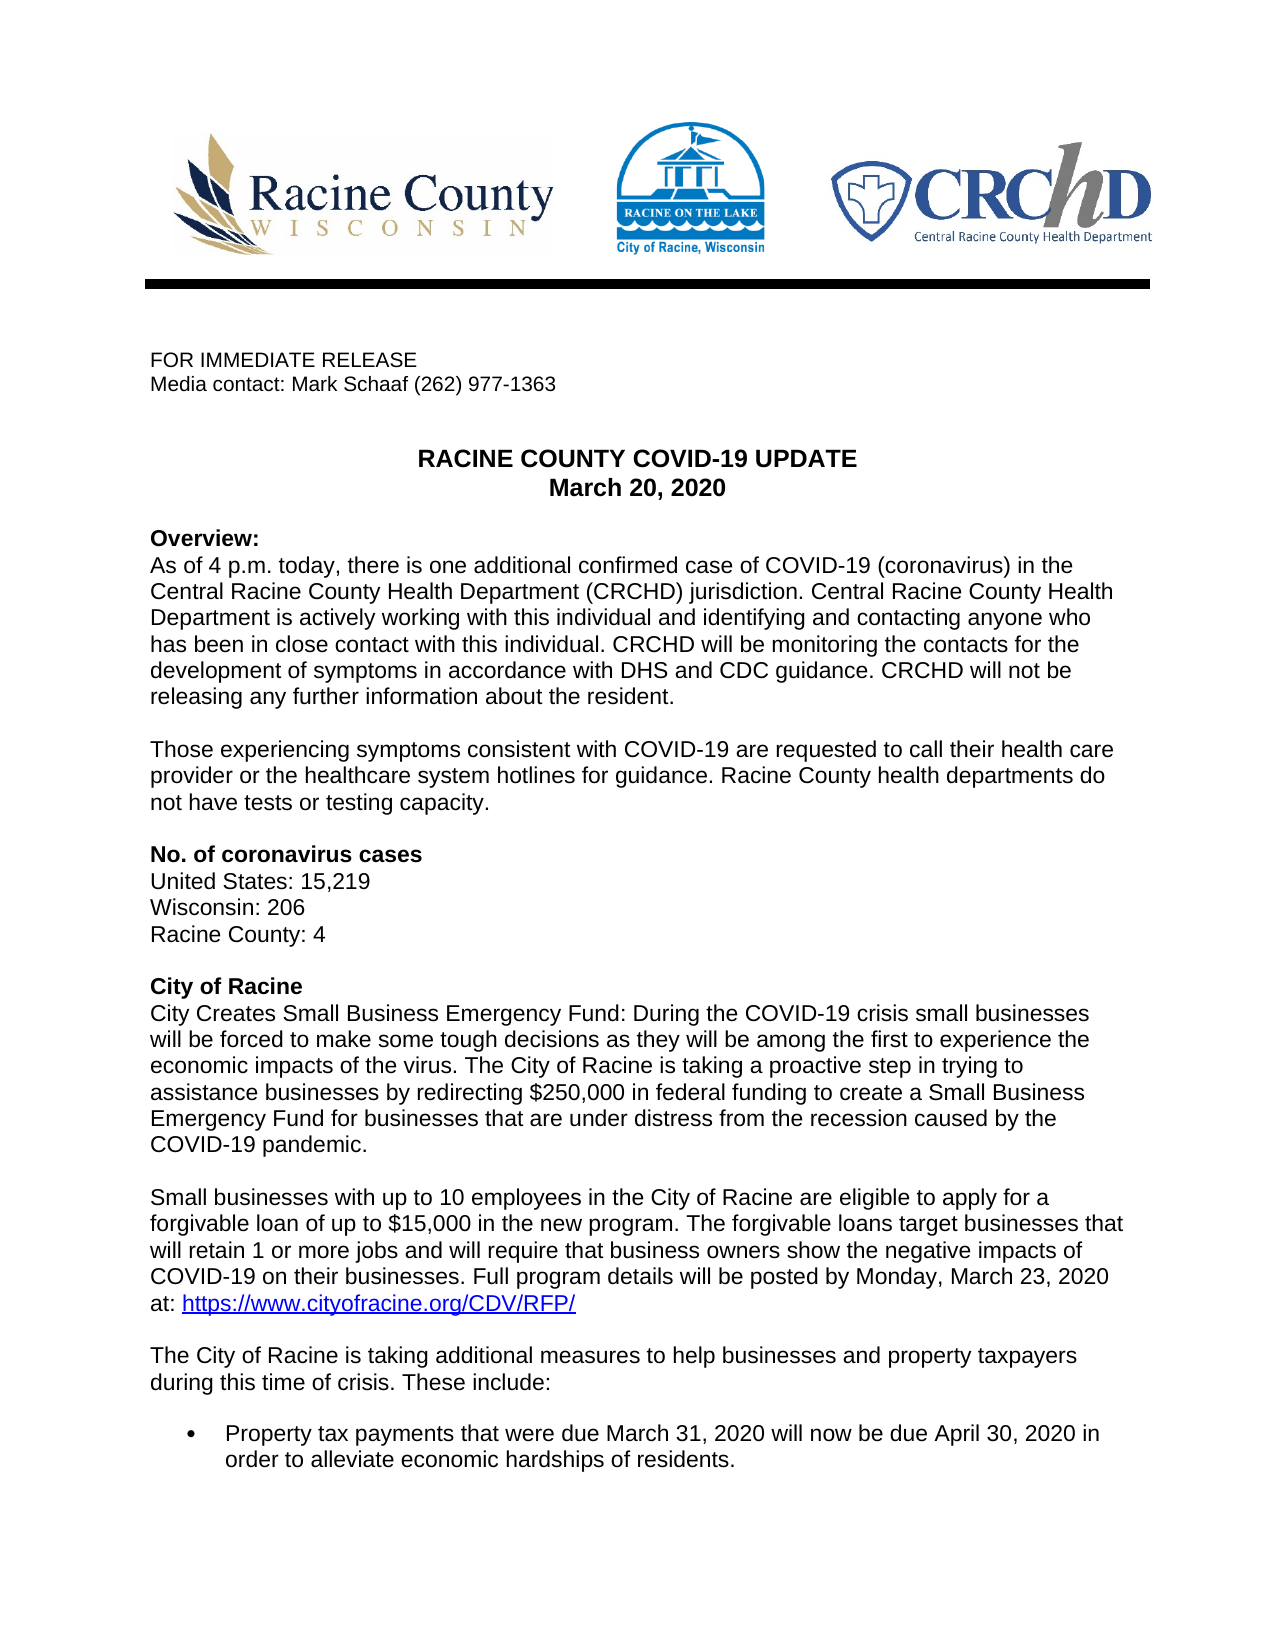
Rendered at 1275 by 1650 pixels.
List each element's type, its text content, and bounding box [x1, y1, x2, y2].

text City Creates Small Business Emergency Fund: During the COVID-19 crisis small businesses will be forced to make some tough decisions as they will be among the first to experience the economic impacts of the virus. The City of Racine is taking a proactive step in trying to assistance businesses by redirecting $250,000 in federal funding to create a Small Business Emergency Fund for businesses that are under distress from the recession caused by the COVID-19 pandemic. [150, 999, 1125, 1158]
text As of 4 p.m. today, there is one additional confirmed case of COVID-19 (coronavirus) in the Central Racine County Health Department (CRCHD) jurisdiction. Central Racine County Health Department is actively working with this individual and identifying and contacting anyone who has been in close contact with this individual. CRCHD will be monitoring the contacts for the development of symptoms in accordance with DHS and CDC guidance. CRCHD will not be releasing any further information about the resident. [150, 552, 1125, 710]
text No. of coronavirus cases [150, 841, 1125, 868]
text Wisconsin: 206 [150, 894, 1125, 921]
text Overview: [150, 525, 1125, 552]
text The City of Racine is taking additional measures to help businesses and property taxpayers during this time of crisis. These include: [150, 1342, 1125, 1395]
text Those experiencing symptoms consistent with COVID-19 are requested to call their health care provider or the healthcare system hotlines for guidance. Racine County health departments do not have tests or testing capacity. [150, 736, 1125, 815]
text City of Racine [150, 973, 1125, 999]
picture [616, 122, 765, 255]
text United States: 15,219 [150, 868, 1125, 894]
picture [173, 133, 554, 255]
picture [826, 141, 1155, 248]
text Small businesses with up to 10 employees in the City of Racine are eligible to apply for a forgivable loan of up to $15,000 in the new program. The forgivable loans target businesses that will retain 1 or more jobs and will require that business owners show the negative impacts of COVID-19 on their businesses. Full program details will be posted by Monday, March 23, 2020 at: https://www.cityofracine.org/CDV/RFP/ [150, 1184, 1125, 1316]
list Property tax payments that were due March 31, 2020 will now be due April 30, 2020 in order to alleviate economic hardships of residents. [187, 1420, 1125, 1473]
text Racine County: 4 [150, 921, 1125, 947]
text FOR IMMEDIATE RELEASE [150, 348, 1125, 372]
text Media contact: Mark Schaaf (262) 977-1363 [150, 372, 1125, 396]
text RACINE COUNTY COVID-19 UPDATE March 20, 2020 [150, 444, 1125, 501]
